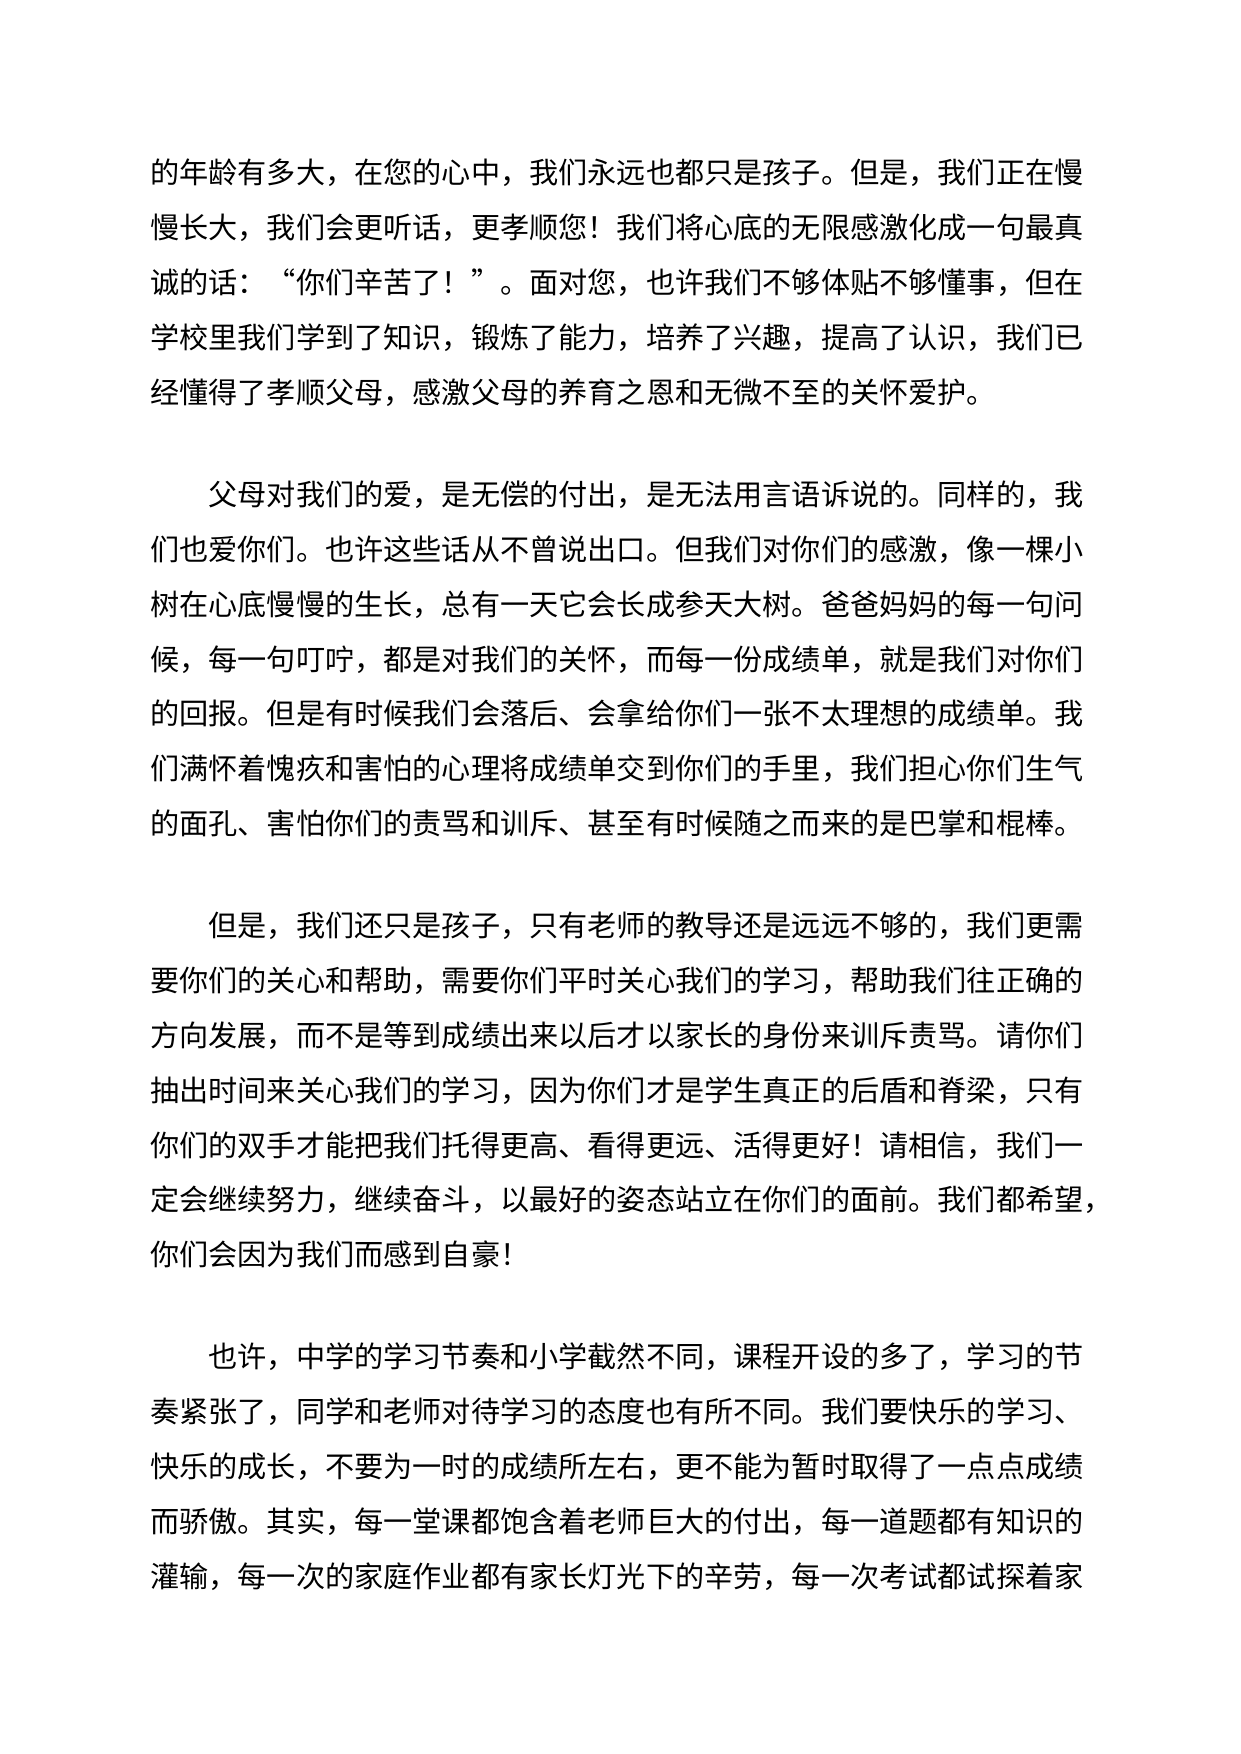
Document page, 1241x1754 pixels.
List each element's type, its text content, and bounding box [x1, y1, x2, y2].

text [150, 150, 1090, 412]
text 父母对我们的爱，是无偿的付出，是无法用言语诉说的。同样的，我们也爱你们。也许这些话从不曾说出口。但我们对你们的感激，像一棵小树在心底慢慢的生长，总有一天它会长成参天大树。爸爸妈妈的每一句问候，每一句叮咛，都是对我们的关怀，而每一份成绩单，就是我们对你们的回报。但是有时候我们会落后、会拿给你们一张不太理想的成绩单。我们满怀着愧疚和害怕的心理将成绩单交到你们的手里，我们担心你们生气的面孔、害怕你们的责骂和训斥、甚至有时候随之而来的是巴掌和棍棒。 [150, 471, 1090, 843]
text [150, 1334, 1090, 1596]
text 但是，我们还只是孩子，只有老师的教导还是远远不够的，我们更需要你们的关心和帮助，需要你们平时关心我们的学习，帮助我们往正确的方向发展，而不是等到成绩出来以后才以家长的身份来训斥责骂。请你们抽出时间来关心我们的学习，因为你们才是学生真正的后盾和脊梁，只有你们的双手才能把我们托得更高、看得更远、活得更好！请相信，我们一定会继续努力，继续奋斗，以最好的姿态站立在你们的面前。我们都希望，你们会因为我们而感到自豪！ [150, 902, 1090, 1274]
